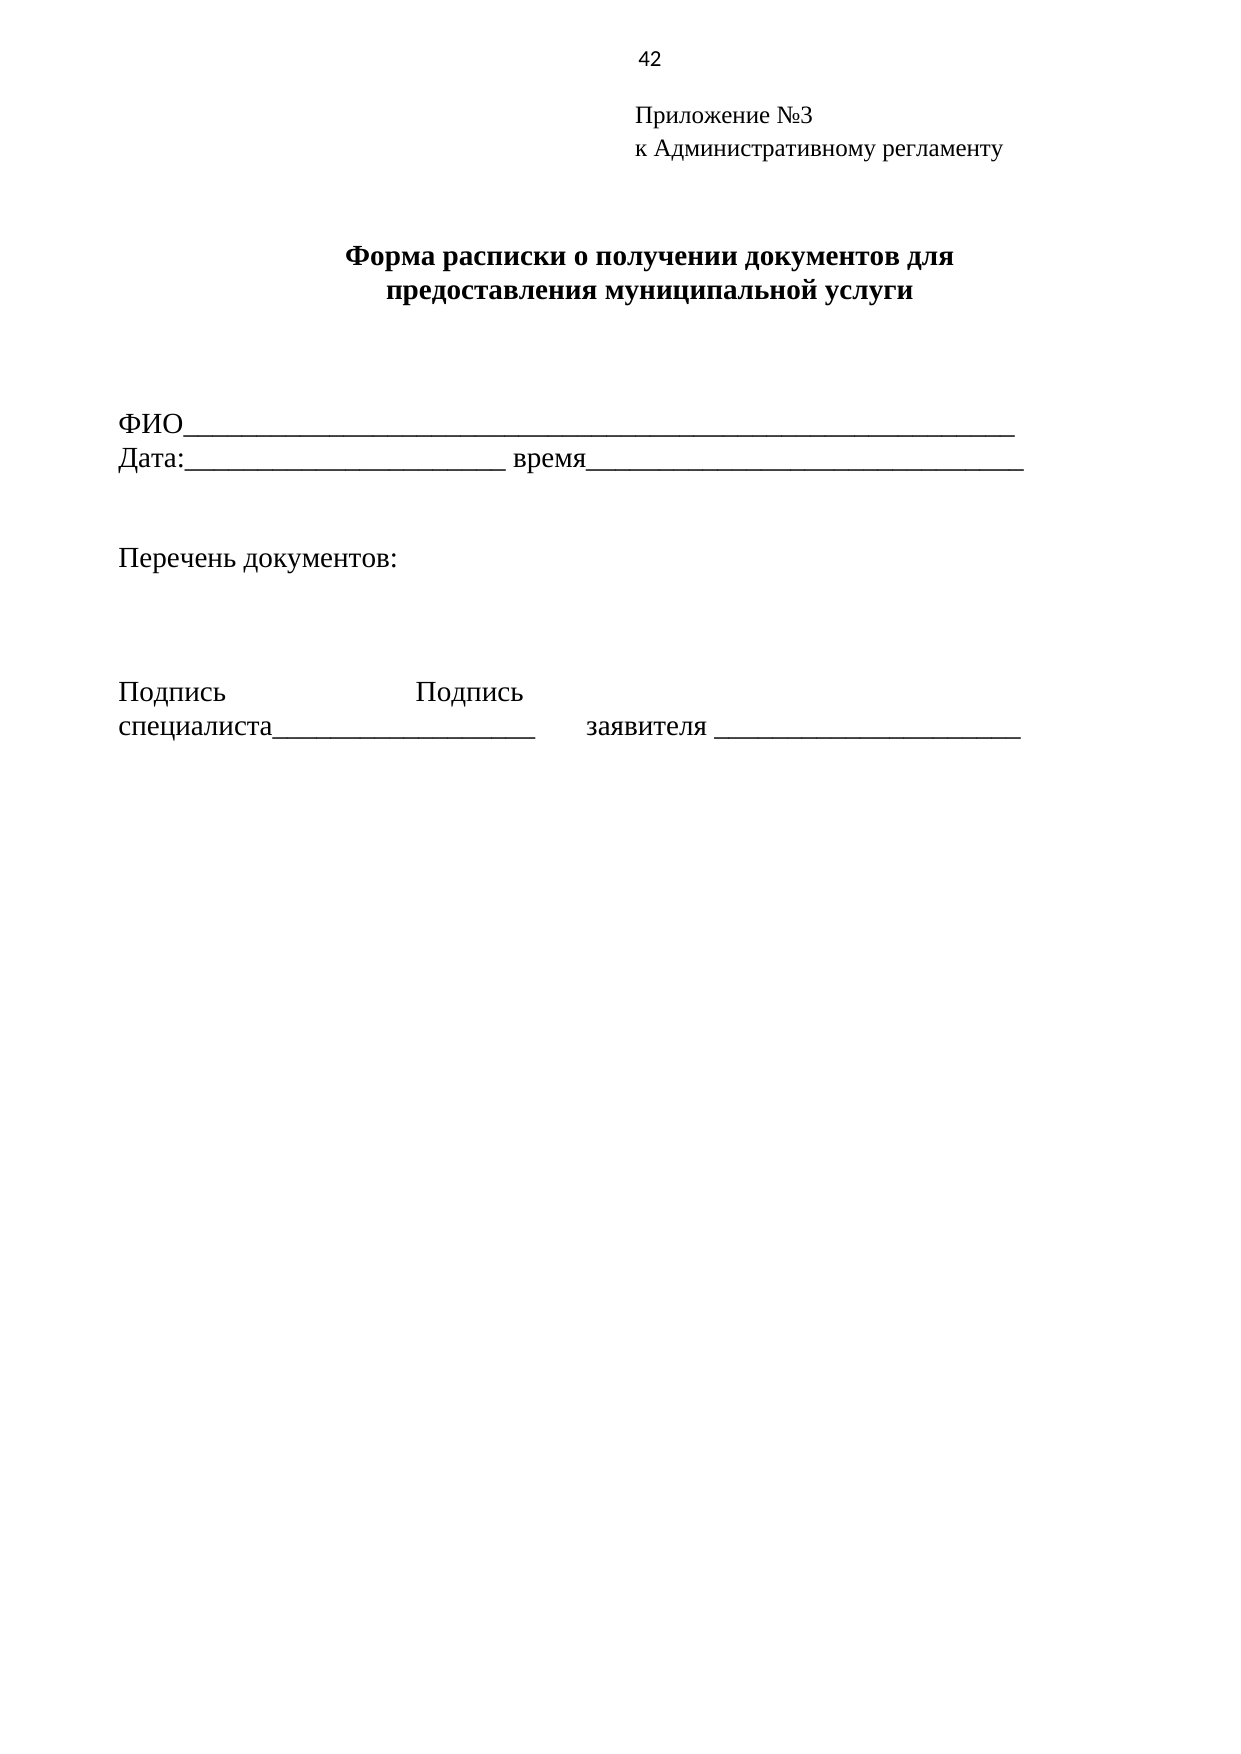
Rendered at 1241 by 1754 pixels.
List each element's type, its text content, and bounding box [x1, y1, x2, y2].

text к Административному регламенту [635, 133, 1181, 162]
text Форма расписки о получении документов для [118, 238, 1181, 272]
text Перечень документов: [118, 540, 1181, 574]
text Подпись Подпись [118, 674, 1181, 708]
text Дата:______________________ время______________________________ [118, 440, 1181, 473]
text Приложение №3 [635, 100, 1181, 129]
text предоставления муниципальной услуги [118, 272, 1181, 306]
text ФИО_________________________________________________________ [118, 406, 1181, 440]
text специалиста__________________ заявителя _____________________ [118, 708, 1181, 742]
